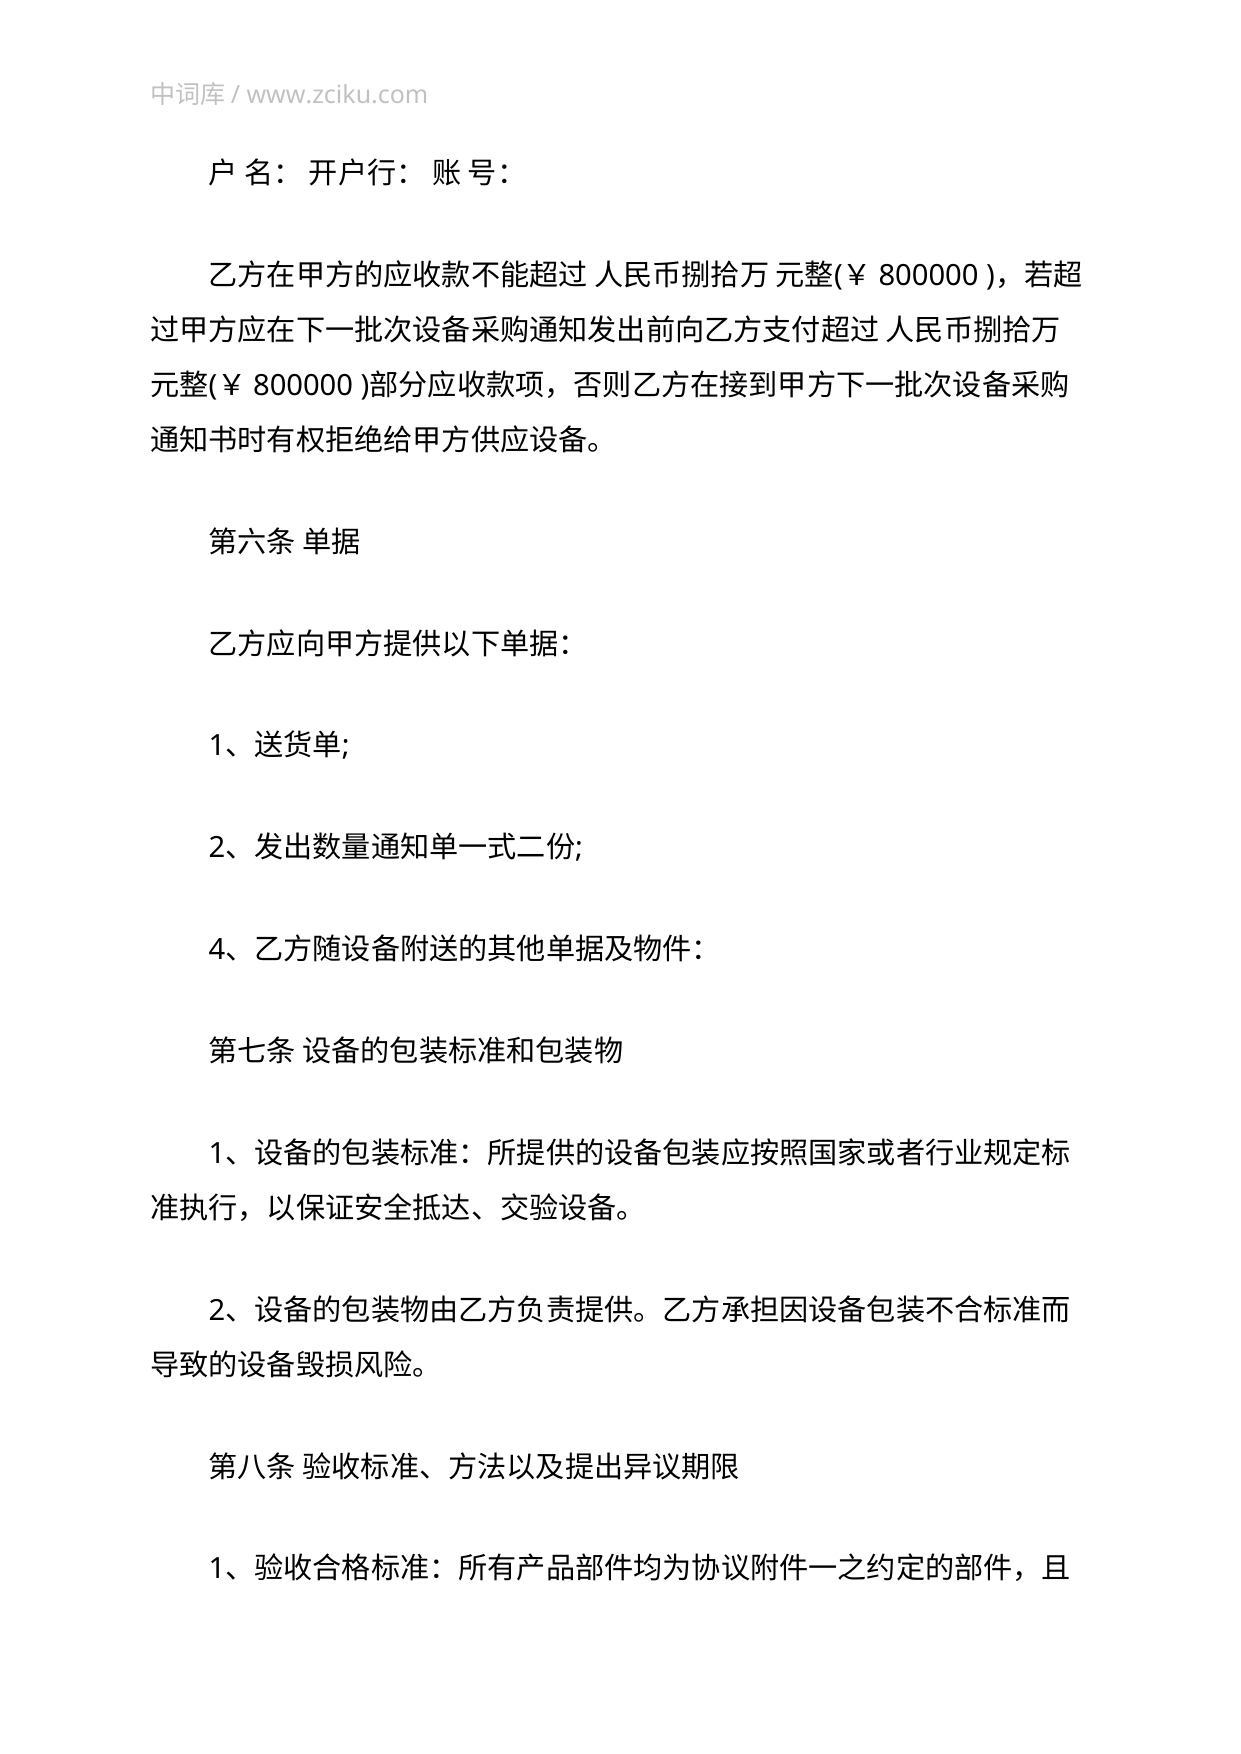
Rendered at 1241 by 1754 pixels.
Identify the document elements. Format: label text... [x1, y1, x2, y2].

text 1、设备的包装标准：所提供的设备包装应按照国家或者行业规定标准执行，以保证安全抵达、交验设备。 [150, 1130, 1090, 1227]
text 第八条 验收标准、方法以及提出异议期限 [150, 1443, 1090, 1486]
text 第七条 设备的包装标准和包装物 [150, 1028, 1090, 1070]
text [150, 1545, 1090, 1587]
text 2、设备的包装物由乙方负责提供。乙方承担因设备包装不合标准而导致的设备毁损风险。 [150, 1286, 1090, 1384]
text 1、送货单; [150, 722, 1090, 764]
text 2、发出数量通知单一式二份; [150, 824, 1090, 866]
text 乙方应向甲方提供以下单据： [150, 620, 1090, 662]
text 4、乙方随设备附送的其他单据及物件： [150, 926, 1090, 968]
text 第六条 单据 [150, 518, 1090, 561]
text 乙方在甲方的应收款不能超过 人民币捌拾万 元整(￥ 800000 )，若超过甲方应在下一批次设备采购通知发出前向乙方支付超过 人民币捌拾万 元整(￥ 800000 )部分应收款项，否则乙方在接到甲方下一批次设备采购通知书时有权拒绝给甲方供应设备。 [150, 252, 1090, 459]
text 户 名： 开户行： 账 号： [150, 150, 1090, 192]
